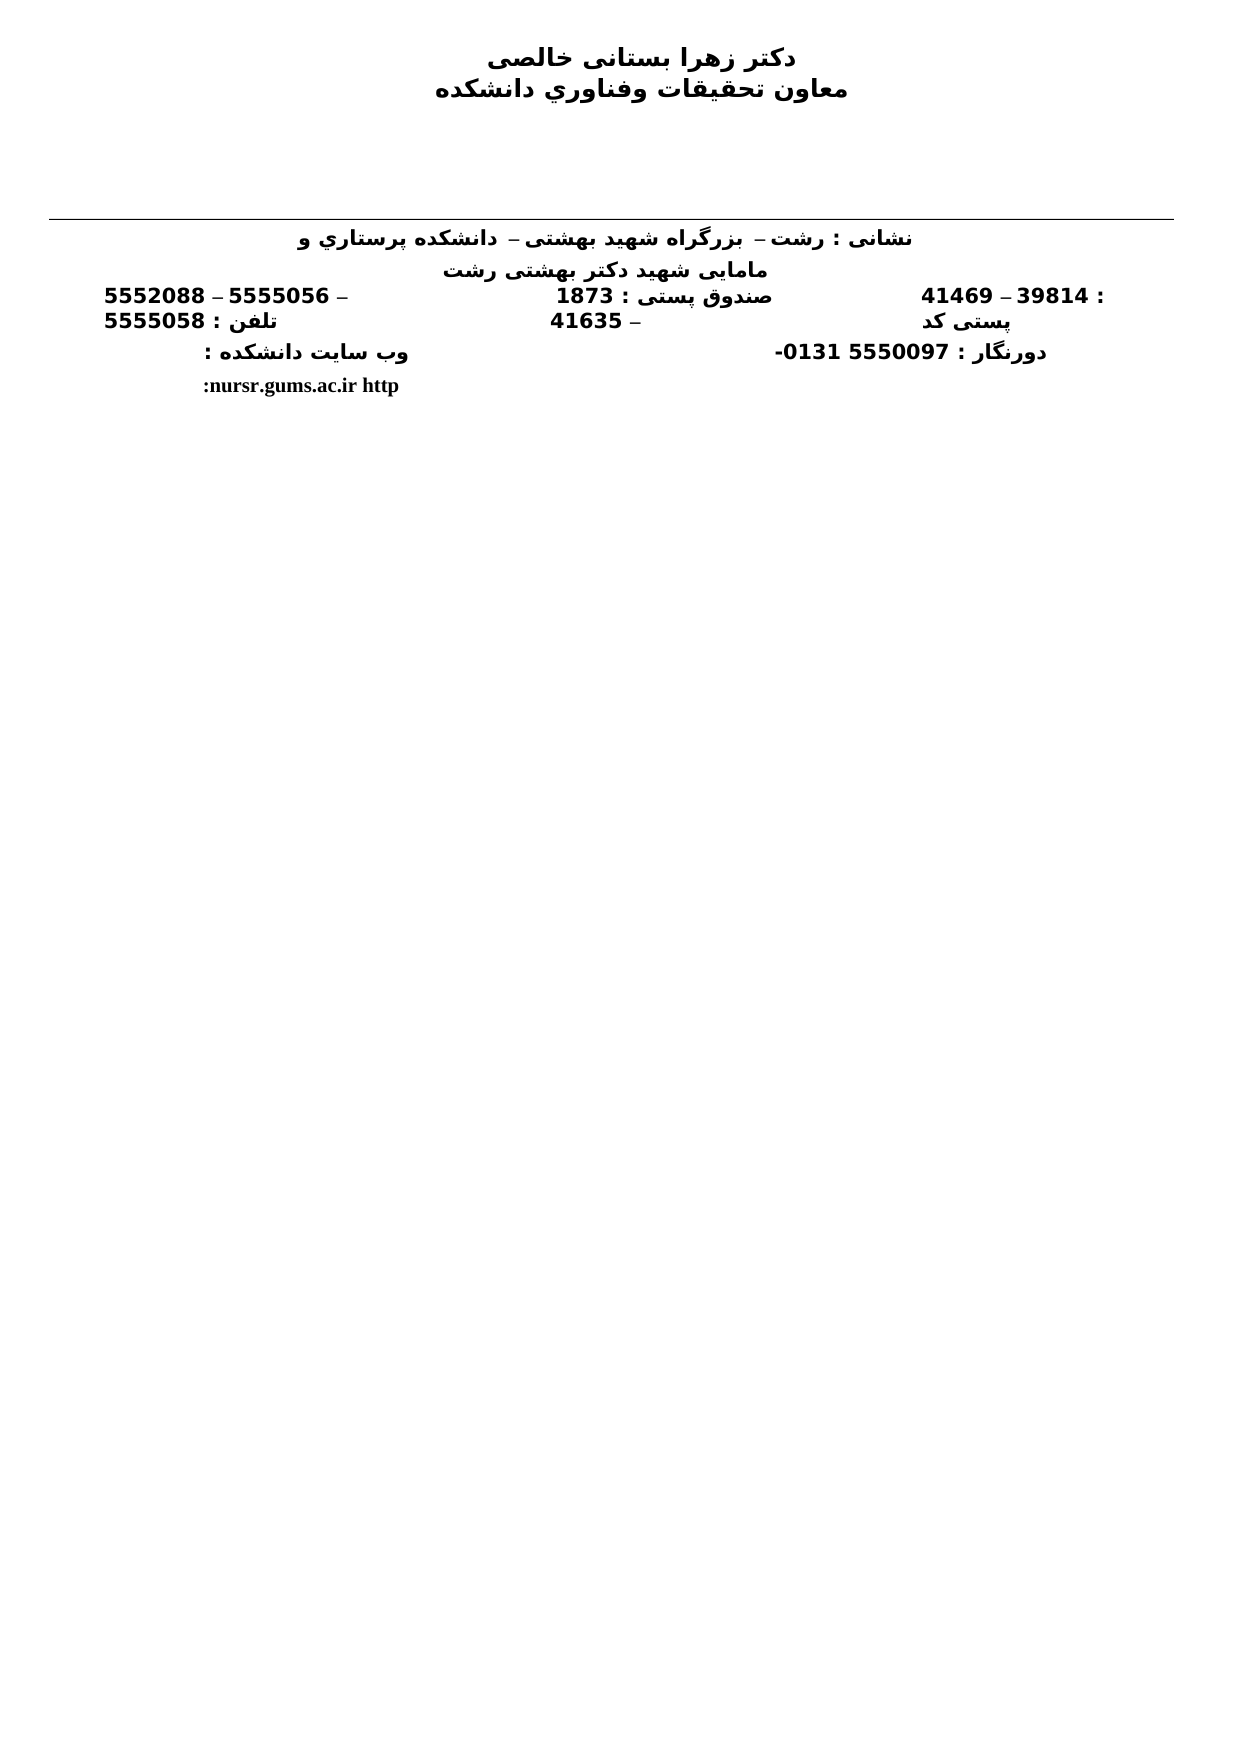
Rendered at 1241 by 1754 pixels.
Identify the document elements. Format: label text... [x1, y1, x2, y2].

text 41469 – 39814 : ﭘﺴﺘﯽ ﮐﺪ [921, 284, 1167, 333]
text ﺻﻨﺪوق ﭘﺴﺘﯽ : 1873 – 41635 [550, 284, 776, 333]
text ﻧﺸﺎﻧﯽ : رﺷﺖ – ﺑﺰرﮔﺮاه ﺷﻬﯿﺪ ﺑﻬﺸﺘﯽ – داﻧﺸﮑﺪه ﭘﺮﺳﺘﺎري و ﻣﺎﻣﺎﯾﯽ ﺷﻬﯿﺪ دﮐﺘﺮ ﺑﻬﺸﺘﯽ رﺷﺖ [279, 220, 932, 284]
text دورﻧﮕﺎر : 5550097 0131- [774, 333, 1167, 366]
text ﻣﻌﺎون ﺗﺤﻘﯿﻘﺎت وﻓﻨﺎوري داﻧﺸﮑﺪه [279, 74, 1004, 104]
text 5552088 – 5555056 – 5555058 : ﺗﻠﻔﻦ [104, 284, 406, 333]
text دﮐﺘﺮ زهرا بستانی خالصی [279, 33, 1004, 74]
text وب ﺳﺎﯾﺖ داﻧﺸﮑﺪه : nursr.gums.ac.ir http: [203, 333, 556, 399]
